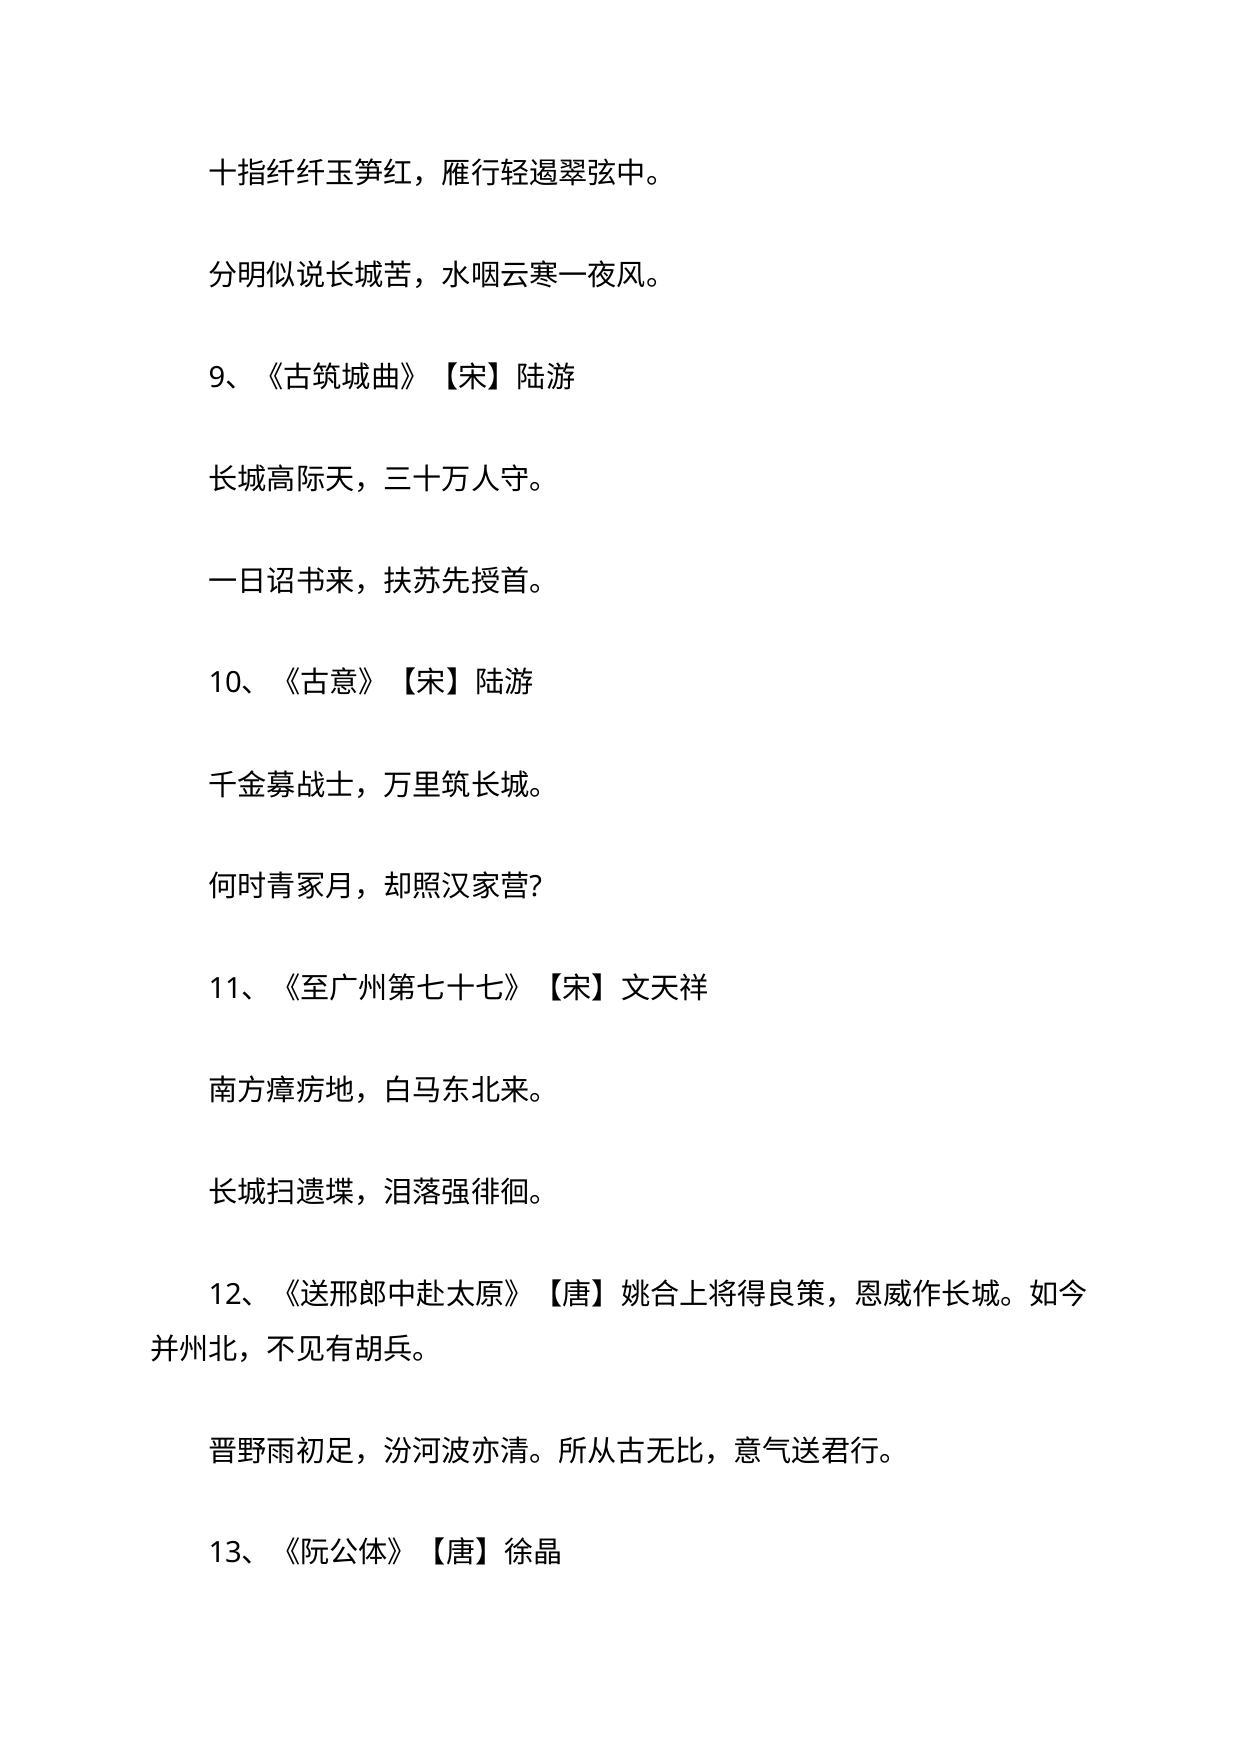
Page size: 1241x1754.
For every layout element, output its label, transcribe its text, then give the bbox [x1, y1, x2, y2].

text 一日诏书来，扶苏先授首。 [150, 557, 1090, 599]
text 12、《送邢郎中赴太原》【唐】姚合上将得良策，恩威作长城。如今并州北，不见有胡兵。 [150, 1270, 1090, 1368]
text 南方瘴疠地，白马东北来。 [150, 1067, 1090, 1109]
text 长城扫遗堞，泪落强徘徊。 [150, 1168, 1090, 1211]
text 11、《至广州第七十七》【宋】文天祥 [150, 965, 1090, 1007]
text 十指纤纤玉笋红，雁行轻遏翠弦中。 [150, 150, 1090, 192]
text 晋野雨初足，汾河波亦清。所从古无比，意气送君行。 [150, 1427, 1090, 1469]
text 分明似说长城苦，水咽云寒一夜风。 [150, 252, 1090, 294]
text 9、《古筑城曲》【宋】陆游 [150, 353, 1090, 396]
text 何时青冢月，却照汉家营? [150, 863, 1090, 905]
text 长城高际天，三十万人守。 [150, 456, 1090, 498]
text 千金募战士，万里筑长城。 [150, 761, 1090, 803]
text 10、《古意》【宋】陆游 [150, 659, 1090, 701]
text 13、《阮公体》【唐】徐晶 [150, 1529, 1090, 1571]
